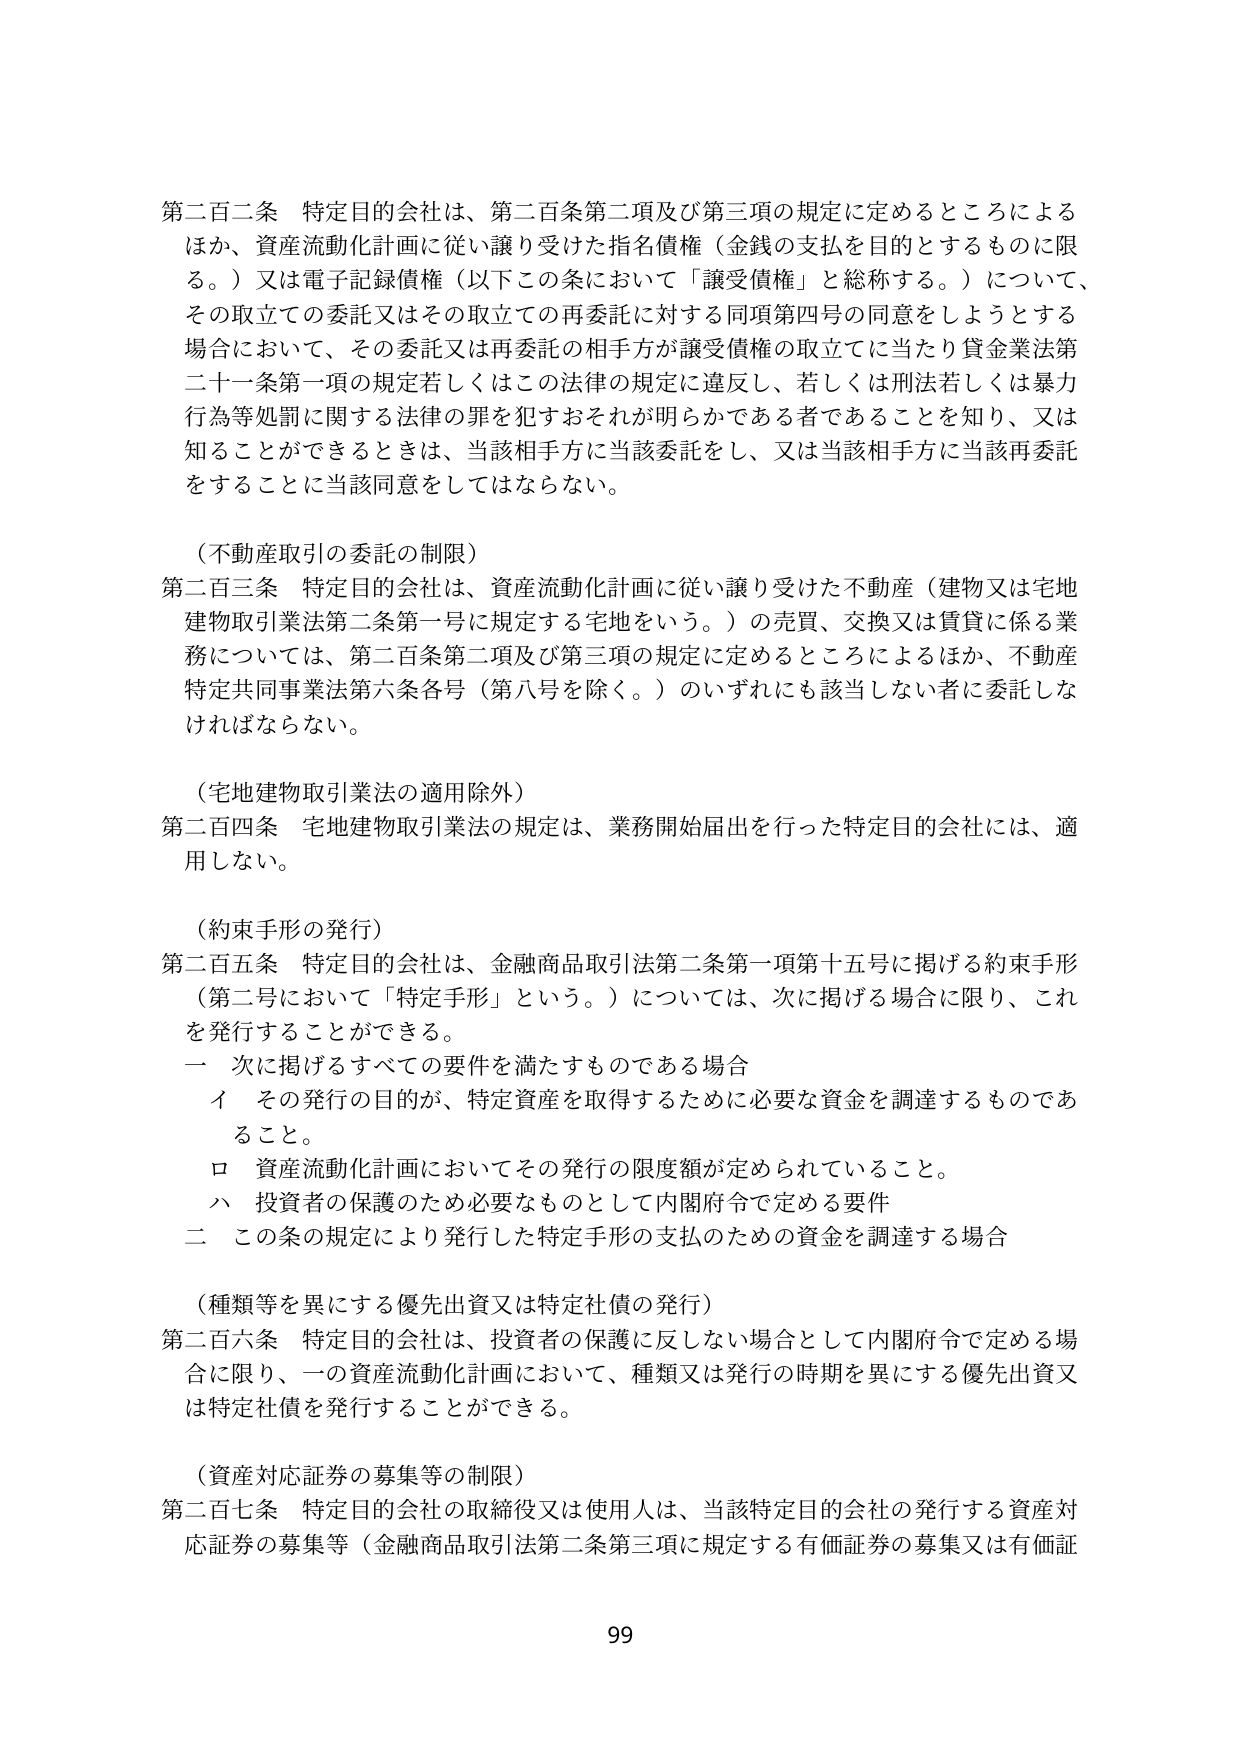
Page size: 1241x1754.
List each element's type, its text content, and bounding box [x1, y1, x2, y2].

text 第二百四条 宅地建物取引業法の規定は、業務開始届出を行った特定目的会社には、適用しない。 [161, 809, 1079, 877]
text イ その発行の目的が、特定資産を取得するために必要な資金を調達するものであること。 [207, 1082, 1079, 1150]
text （不動産取引の委託の制限） [184, 535, 1079, 569]
text 二 この条の規定により発行した特定手形の支払のための資金を調達する場合 [184, 1219, 1079, 1253]
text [161, 1492, 1079, 1560]
text 第二百五条 特定目的会社は、金融商品取引法第二条第一項第十五号に掲げる約束手形（第二号において「特定手形」という。）については、次に掲げる場合に限り、これを発行することができる。 [161, 945, 1079, 1048]
text （約束手形の発行） [184, 911, 1079, 945]
text ロ 資産流動化計画においてその発行の限度額が定められていること。 [207, 1150, 1079, 1184]
text （種類等を異にする優先出資又は特定社債の発行） [184, 1287, 1079, 1321]
text （資産対応証券の募集等の制限） [184, 1458, 1079, 1492]
text （宅地建物取引業法の適用除外） [184, 774, 1079, 809]
text 第二百二条 特定目的会社は、第二百条第二項及び第三項の規定に定めるところによるほか、資産流動化計画に従い譲り受けた指名債権（金銭の支払を目的とするものに限る。）又は電子記録債権（以下この条において「譲受債権」と総称する。）について、その取立ての委託又はその取立ての再委託に対する同項第四号の同意をしようとする場合において、その委託又は再委託の相手方が譲受債権の取立てに当たり貸金業法第二十一条第一項の規定若しくはこの法律の規定に違反し、若しくは刑法若しくは暴力行為等処罰に関する法律の罪を犯すおそれが明らかである者であることを知り、又は知ることができるときは、当該相手方に当該委託をし、又は当該相手方に当該再委託をすることに当該同意をしてはならない。 [161, 194, 1079, 501]
text 一 次に掲げるすべての要件を満たすものである場合 [184, 1048, 1079, 1082]
text 第二百三条 特定目的会社は、資産流動化計画に従い譲り受けた不動産（建物又は宅地建物取引業法第二条第一号に規定する宅地をいう。）の売買、交換又は賃貸に係る業務については、第二百条第二項及び第三項の規定に定めるところによるほか、不動産特定共同事業法第六条各号（第八号を除く。）のいずれにも該当しない者に委託しなければならない。 [161, 569, 1079, 740]
text 第二百六条 特定目的会社は、投資者の保護に反しない場合として内閣府令で定める場合に限り、一の資産流動化計画において、種類又は発行の時期を異にする優先出資又は特定社債を発行することができる。 [161, 1321, 1079, 1424]
text ハ 投資者の保護のため必要なものとして内閣府令で定める要件 [207, 1184, 1079, 1219]
